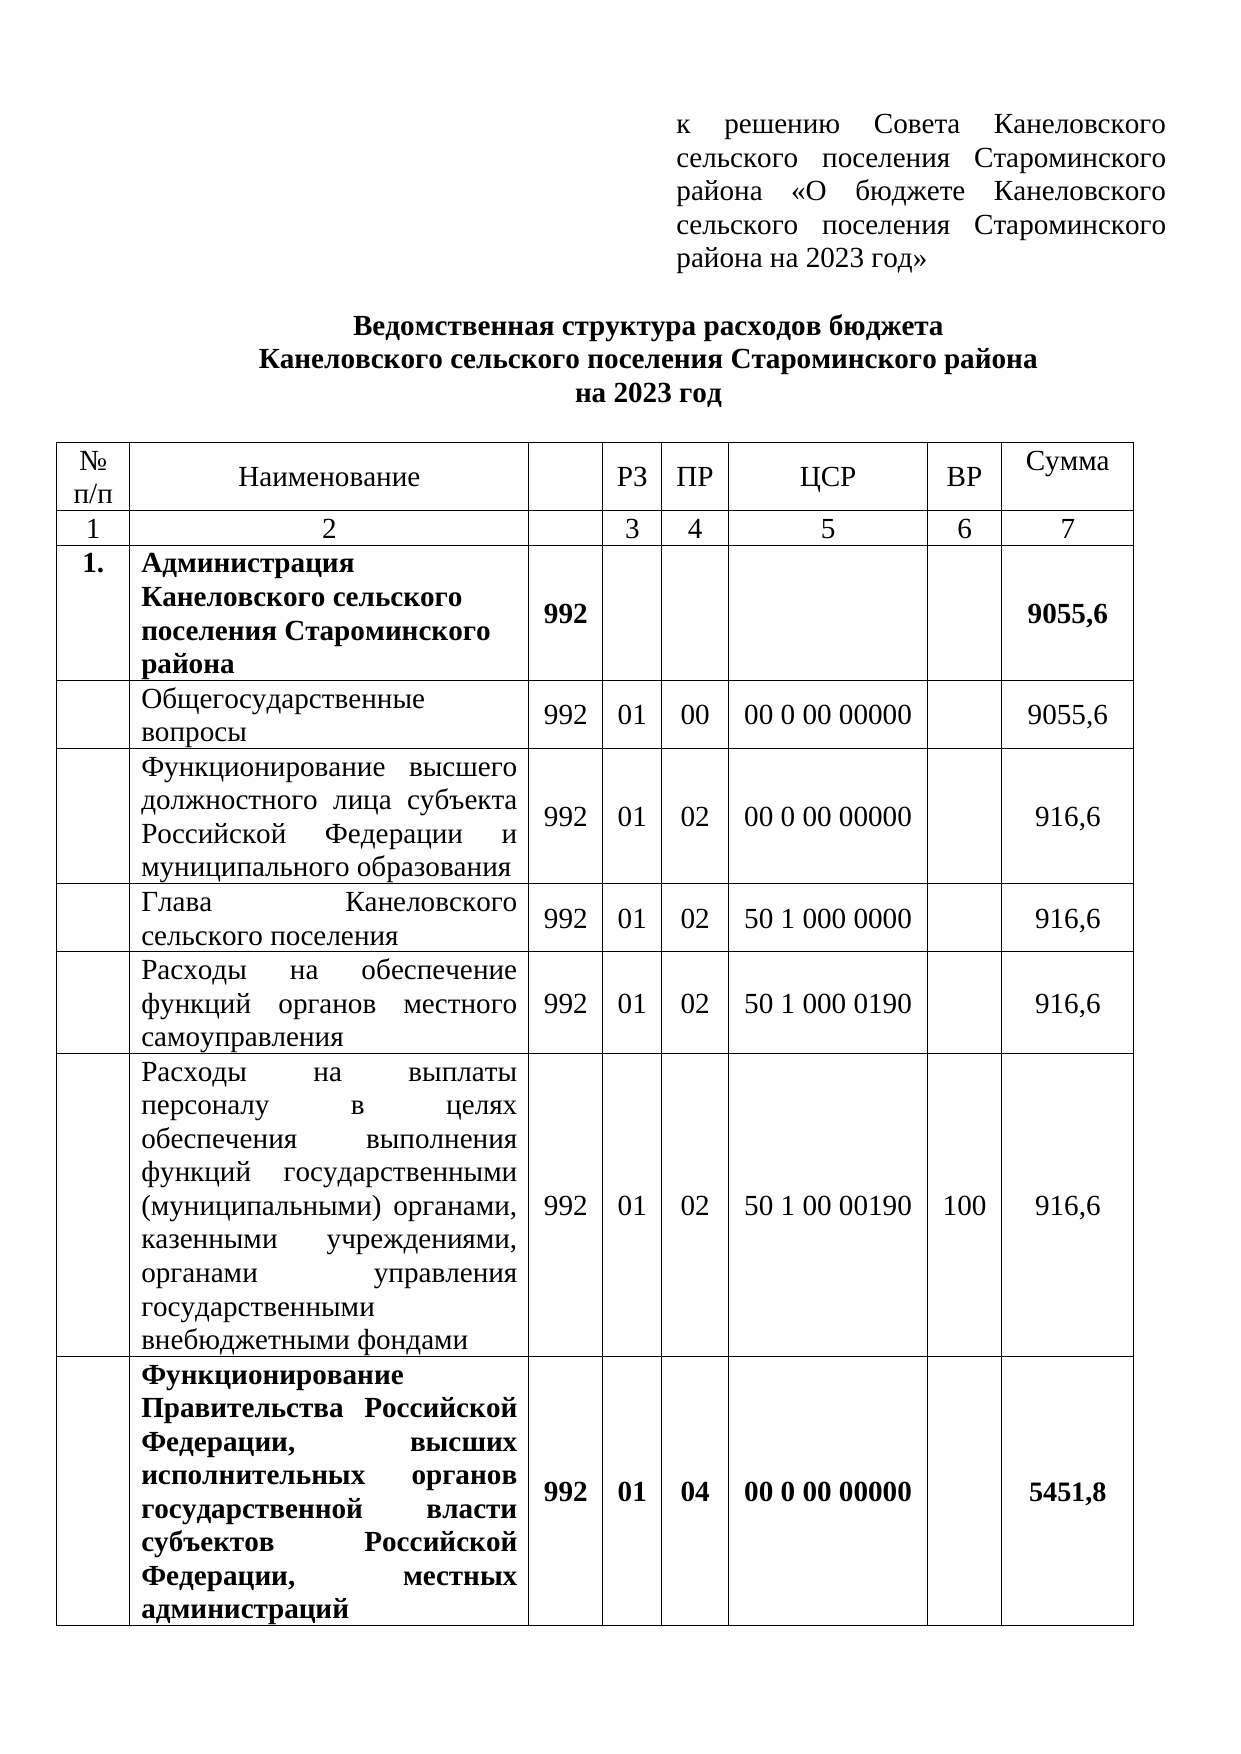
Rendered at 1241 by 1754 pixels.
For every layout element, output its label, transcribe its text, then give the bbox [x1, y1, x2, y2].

table_cell 00 0 00 00000 [729, 681, 927, 748]
table_cell Глава Канеловского сельского поселения [130, 884, 528, 951]
table_cell 9055,6 [1002, 546, 1133, 680]
table_cell [928, 1357, 1001, 1625]
table_cell [729, 546, 927, 680]
table_cell 02 [662, 952, 728, 1053]
table_cell [928, 546, 1001, 680]
table_cell 3 [603, 511, 661, 544]
table_cell Функционирование Правительства Российской Федерации, высших исполнительных органов государственной власти субъектов Российской Федерации, местных администраций [130, 1357, 528, 1625]
table_cell 5451,8 [1002, 1357, 1133, 1625]
table_cell 6 [928, 511, 1001, 544]
text на 2023 год [130, 375, 1166, 408]
table_cell 916,6 [1002, 749, 1133, 883]
table_cell 5 [729, 511, 927, 544]
table_cell 916,6 [1002, 952, 1133, 1053]
table_cell [57, 884, 129, 951]
table_header № п/п [57, 443, 129, 510]
table_cell Функционирование высшего должностного лица субъекта Российской Федерации и муниципального образования [130, 749, 528, 883]
table_cell [57, 1357, 129, 1625]
table_cell 992 [529, 546, 602, 680]
table_cell 00 [662, 681, 728, 748]
table_cell 01 [603, 952, 661, 1053]
table_cell 02 [662, 1054, 728, 1356]
table_cell 916,6 [1002, 884, 1133, 951]
table_cell [603, 546, 661, 680]
table_cell Администрация Канеловского сельского поселения Староминского района [130, 546, 528, 680]
table_header ЦСР [729, 443, 927, 510]
text Канеловского сельского поселения Староминского района [130, 341, 1166, 375]
table_cell 992 [529, 952, 602, 1053]
table_cell 00 0 00 00000 [729, 749, 927, 883]
text Ведомственная структура расходов бюджета [130, 308, 1166, 341]
table_cell 2 [130, 511, 528, 544]
table_cell 01 [603, 884, 661, 951]
table_cell 00 0 00 00000 [729, 1357, 927, 1625]
table_header Сумма [1002, 443, 1133, 510]
table_cell 992 [529, 1054, 602, 1356]
table_cell 7 [1002, 511, 1133, 544]
table_header ПР [662, 443, 728, 510]
table_cell [57, 1054, 129, 1356]
table_header Наименование [130, 443, 528, 510]
table_cell 50 1 000 0000 [729, 884, 927, 951]
table_cell 4 [662, 511, 728, 544]
table_cell 02 [662, 749, 728, 883]
table_cell 01 [603, 681, 661, 748]
table_cell [928, 681, 1001, 748]
table_cell [928, 884, 1001, 951]
table_header ВР [928, 443, 1001, 510]
table_cell 100 [928, 1054, 1001, 1356]
table_cell 9055,6 [1002, 681, 1133, 748]
table_cell 04 [662, 1357, 728, 1625]
table_cell 992 [529, 681, 602, 748]
table_cell 50 1 000 0190 [729, 952, 927, 1053]
table_cell [57, 681, 129, 748]
table_header РЗ [603, 443, 661, 510]
table_cell 01 [603, 1054, 661, 1356]
table_cell Расходы на обеспечение функций органов местного самоуправления [130, 952, 528, 1053]
table_cell 50 1 00 00190 [729, 1054, 927, 1356]
table_cell 01 [603, 749, 661, 883]
table_cell [57, 749, 129, 883]
table_cell 992 [529, 1357, 602, 1625]
text к решению Совета Канеловского сельского поселения Староминского района «О бюджете Канеловского сельского поселения Староминского района на 2023 год» [676, 106, 1166, 274]
table_header [529, 443, 602, 510]
table_cell 1 [57, 511, 129, 544]
table_cell 992 [529, 749, 602, 883]
table_cell 1. [57, 546, 129, 680]
table_cell [662, 546, 728, 680]
table_cell [928, 749, 1001, 883]
table_cell [928, 952, 1001, 1053]
table_cell [57, 952, 129, 1053]
table_cell [529, 511, 602, 544]
table_cell 02 [662, 884, 728, 951]
table_cell 01 [603, 1357, 661, 1625]
table_cell 916,6 [1002, 1054, 1133, 1356]
table_cell Общегосударственные вопросы [130, 681, 528, 748]
table_cell 992 [529, 884, 602, 951]
